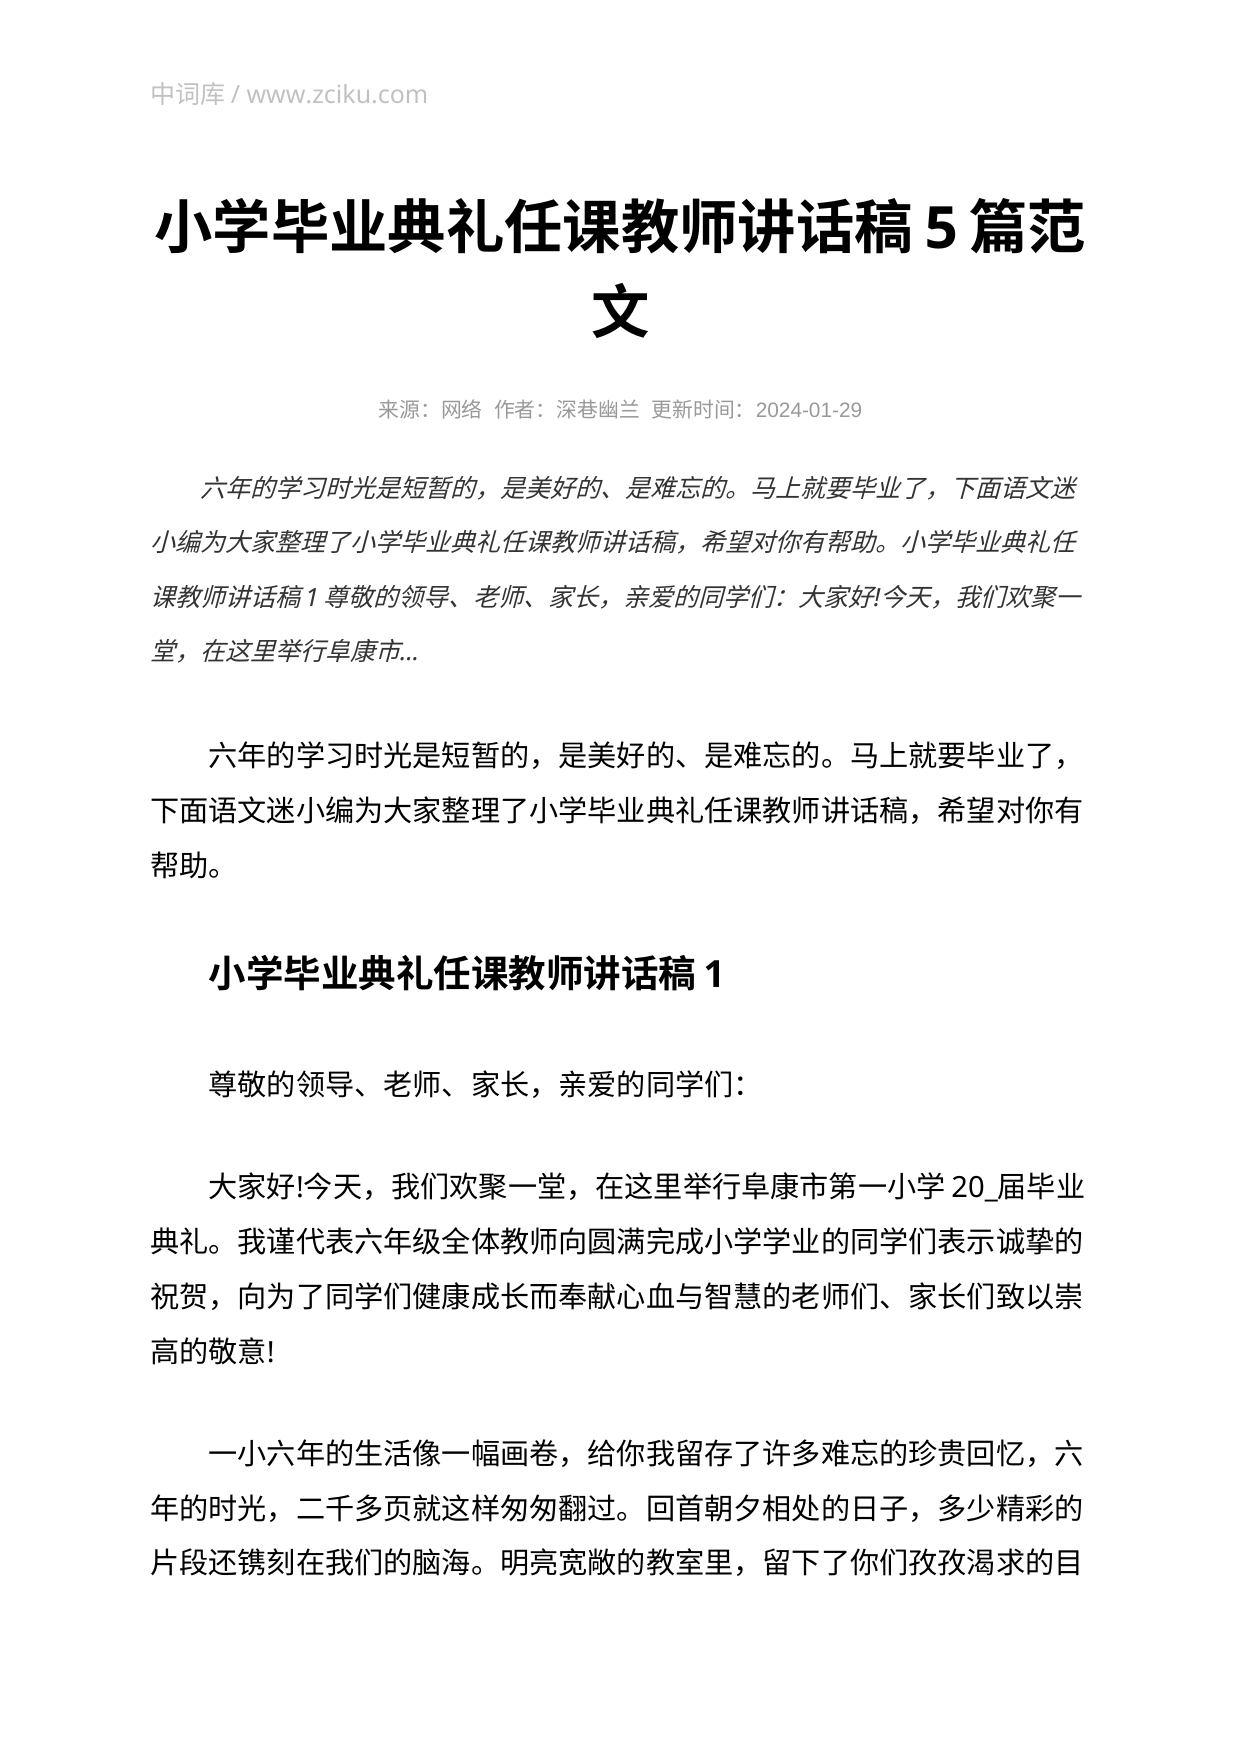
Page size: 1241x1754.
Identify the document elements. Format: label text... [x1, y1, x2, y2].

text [150, 1430, 1090, 1582]
text 小学毕业典礼任课教师讲话稿1 [150, 944, 1090, 999]
text 尊敬的领导、老师、家长，亲爱的同学们： [150, 1062, 1090, 1104]
text 大家好!今天，我们欢聚一堂，在这里举行阜康市第一小学20_届毕业典礼。我谨代表六年级全体教师向圆满完成小学学业的同学们表示诚挚的祝贺，向为了同学们健康成长而奉献心血与智慧的老师们、家长们致以崇高的敬意! [150, 1163, 1090, 1371]
text 六年的学习时光是短暂的，是美好的、是难忘的。马上就要毕业了，下面语文迷小编为大家整理了小学毕业典礼任课教师讲话稿，希望对你有帮助。 [150, 733, 1090, 885]
subtitle 小学毕业典礼任课教师讲话稿5篇范文 [150, 181, 1090, 351]
text 来源：网络 作者：深巷幽兰 更新时间：2024-01-29 [150, 397, 1090, 421]
text 六年的学习时光是短暂的，是美好的、是难忘的。马上就要毕业了，下面语文迷小编为大家整理了小学毕业典礼任课教师讲话稿，希望对你有帮助。小学毕业典礼任课教师讲话稿1尊敬的领导、老师、家长，亲爱的同学们：大家好!今天，我们欢聚一堂，在这里举行阜康市... [150, 468, 1090, 668]
